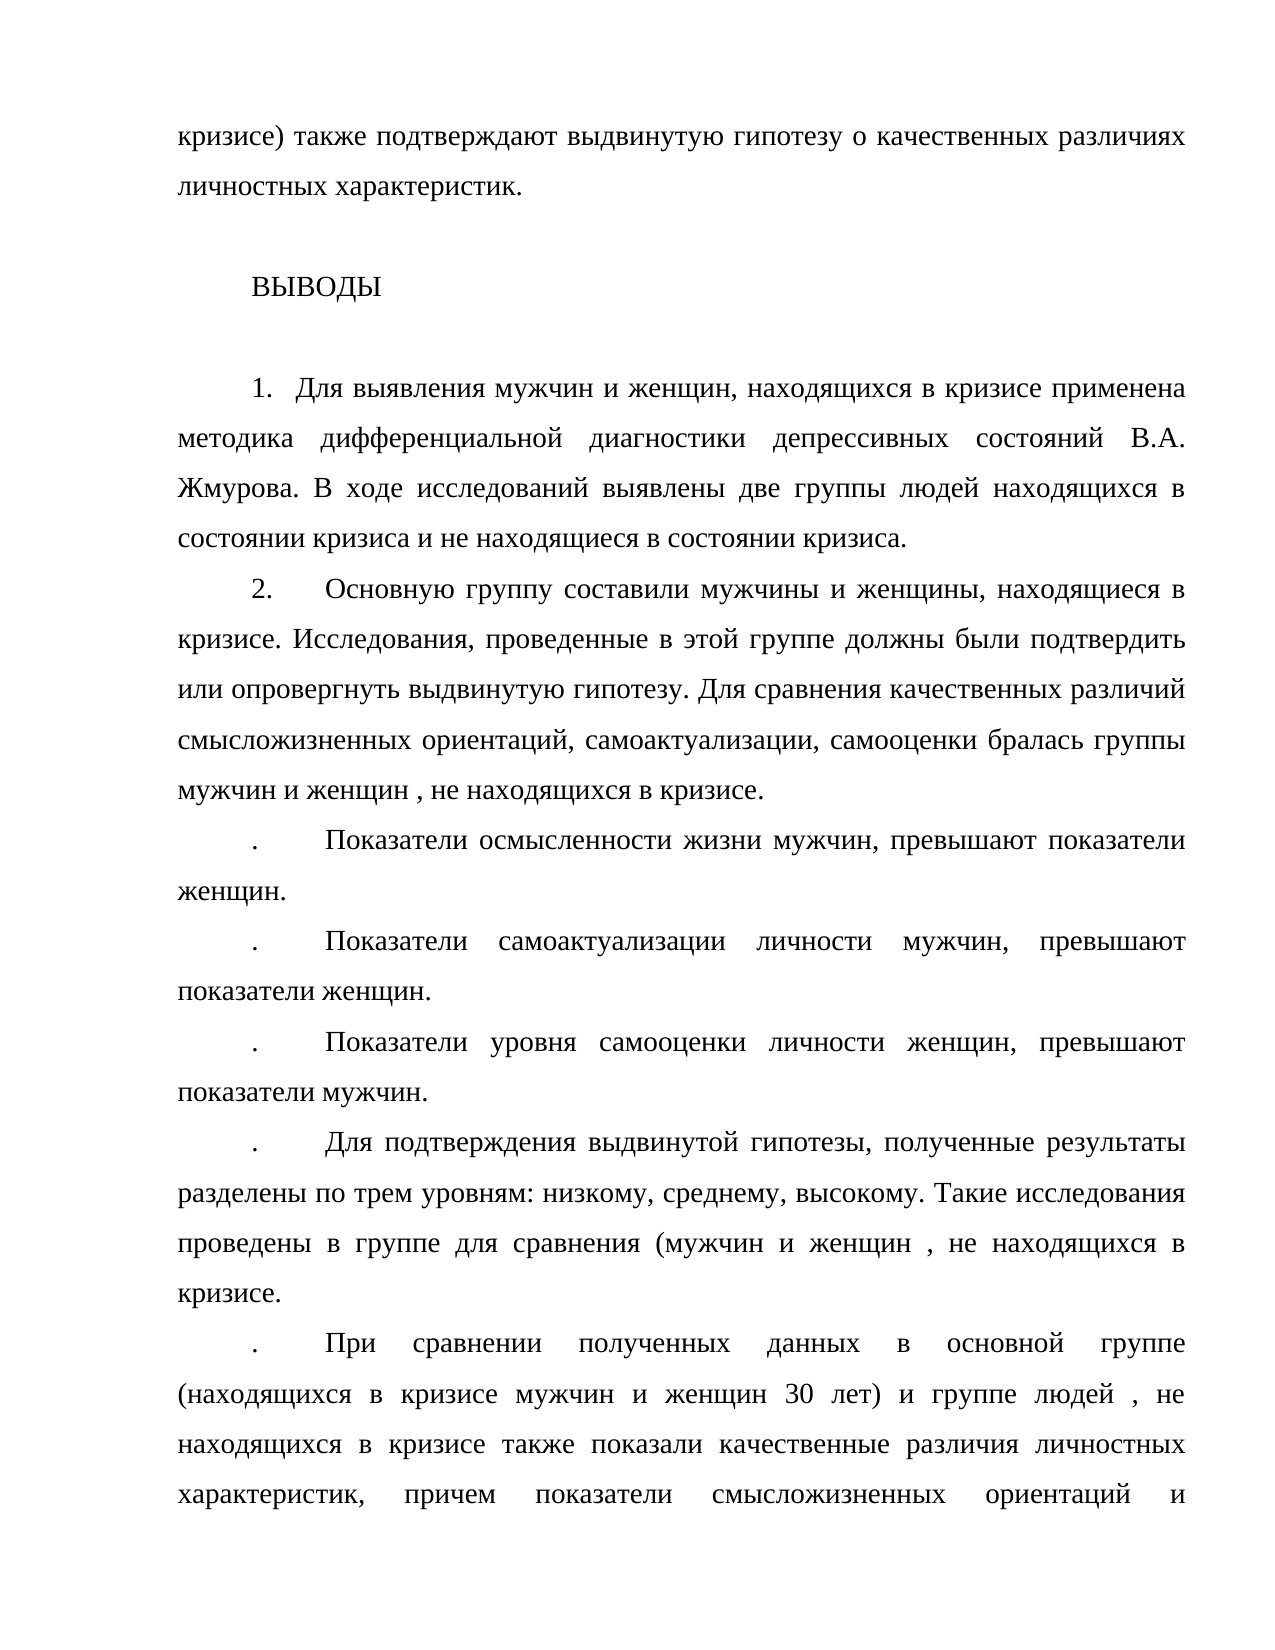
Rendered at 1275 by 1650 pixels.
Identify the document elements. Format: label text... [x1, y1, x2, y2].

text . Показатели осмысленности жизни мужчин, превышают показатели женщин. [177, 822, 1186, 906]
text 2. Основную группу составили мужчины и женщины, находящиеся в кризисе. Исследования, проведенные в этой группе должны были подтвердить или опровергнуть выдвинутую гипотезу. Для сравнения качественных различий смысложизненных ориентаций, самоактуализации, самооценки бралась группы мужчин и женщин , не находящихся в кризисе. [177, 571, 1186, 806]
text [177, 118, 1186, 202]
text . Для подтверждения выдвинутой гипотезы, полученные результаты разделены по трем уровням: низкому, среднему, высокому. Такие исследования проведены в группе для сравнения (мужчин и женщин , не находящихся в кризисе. [177, 1124, 1186, 1309]
text 1. Для выявления мужчин и женщин, находящихся в кризисе применена методика дифференциальной диагностики депрессивных состояний В.А. Жмурова. В ходе исследований выявлены две группы людей находящихся в состоянии кризиса и не находящиеся в состоянии кризиса. [177, 370, 1186, 554]
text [177, 1326, 1186, 1510]
text . Показатели самоактуализации личности мужчин, превышают показатели женщин. [177, 923, 1186, 1007]
text Выводы [177, 269, 1186, 303]
text . Показатели уровня самооценки личности женщин, превышают показатели мужчин. [177, 1024, 1186, 1108]
